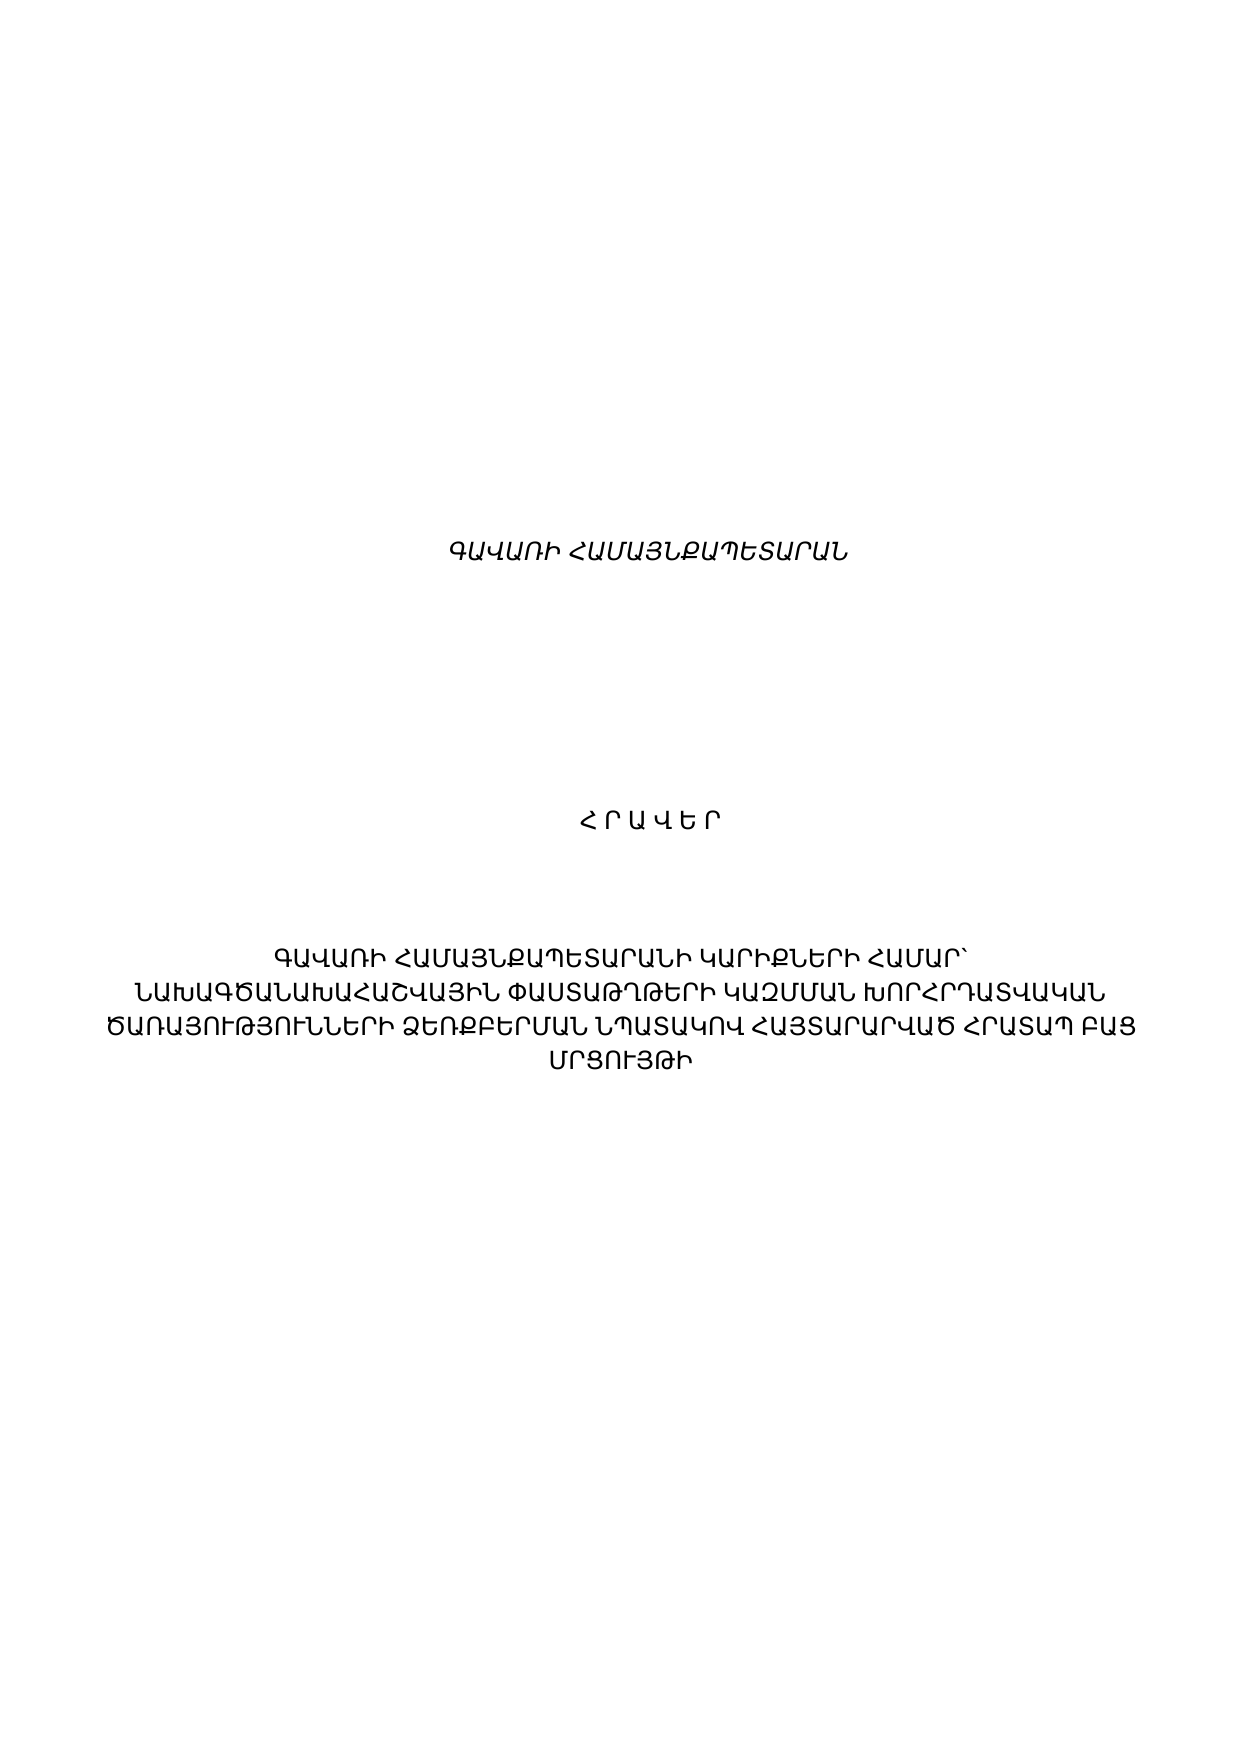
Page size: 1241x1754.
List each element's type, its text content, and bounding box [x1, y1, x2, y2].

text ԳԱՎԱՌԻ ՀԱՄԱՅՆՔԱՊԵՏԱՐԱՆԻ ԿԱՐԻՔՆԵՐԻ ՀԱՄԱՐ` ՆԱԽԱԳԾԱՆԱԽԱՀԱՇՎԱՅԻՆ ՓԱՍՏԱԹՂԹԵՐԻ ԿԱԶՄՄԱՆ ԽՈՐՀՐԴԱՏՎԱԿԱՆ ԾԱՌԱՅՈՒԹՅՈՒՆՆԵՐԻ ՁԵՌՔԲԵՐՄԱՆ ՆՊԱՏԱԿՈՎ ՀԱՅՏԱՐԱՐՎԱԾ ՀՐԱՏԱՊ ԲԱՑ ՄՐՑՈՒՅԹԻ [89, 941, 1152, 1077]
text Հ Ր Ա Վ Ե Ր [89, 806, 1152, 835]
text ԳԱՎԱՌԻ ՀԱՄԱՅՆՔԱՊԵՏԱՐԱՆ [89, 537, 1152, 566]
